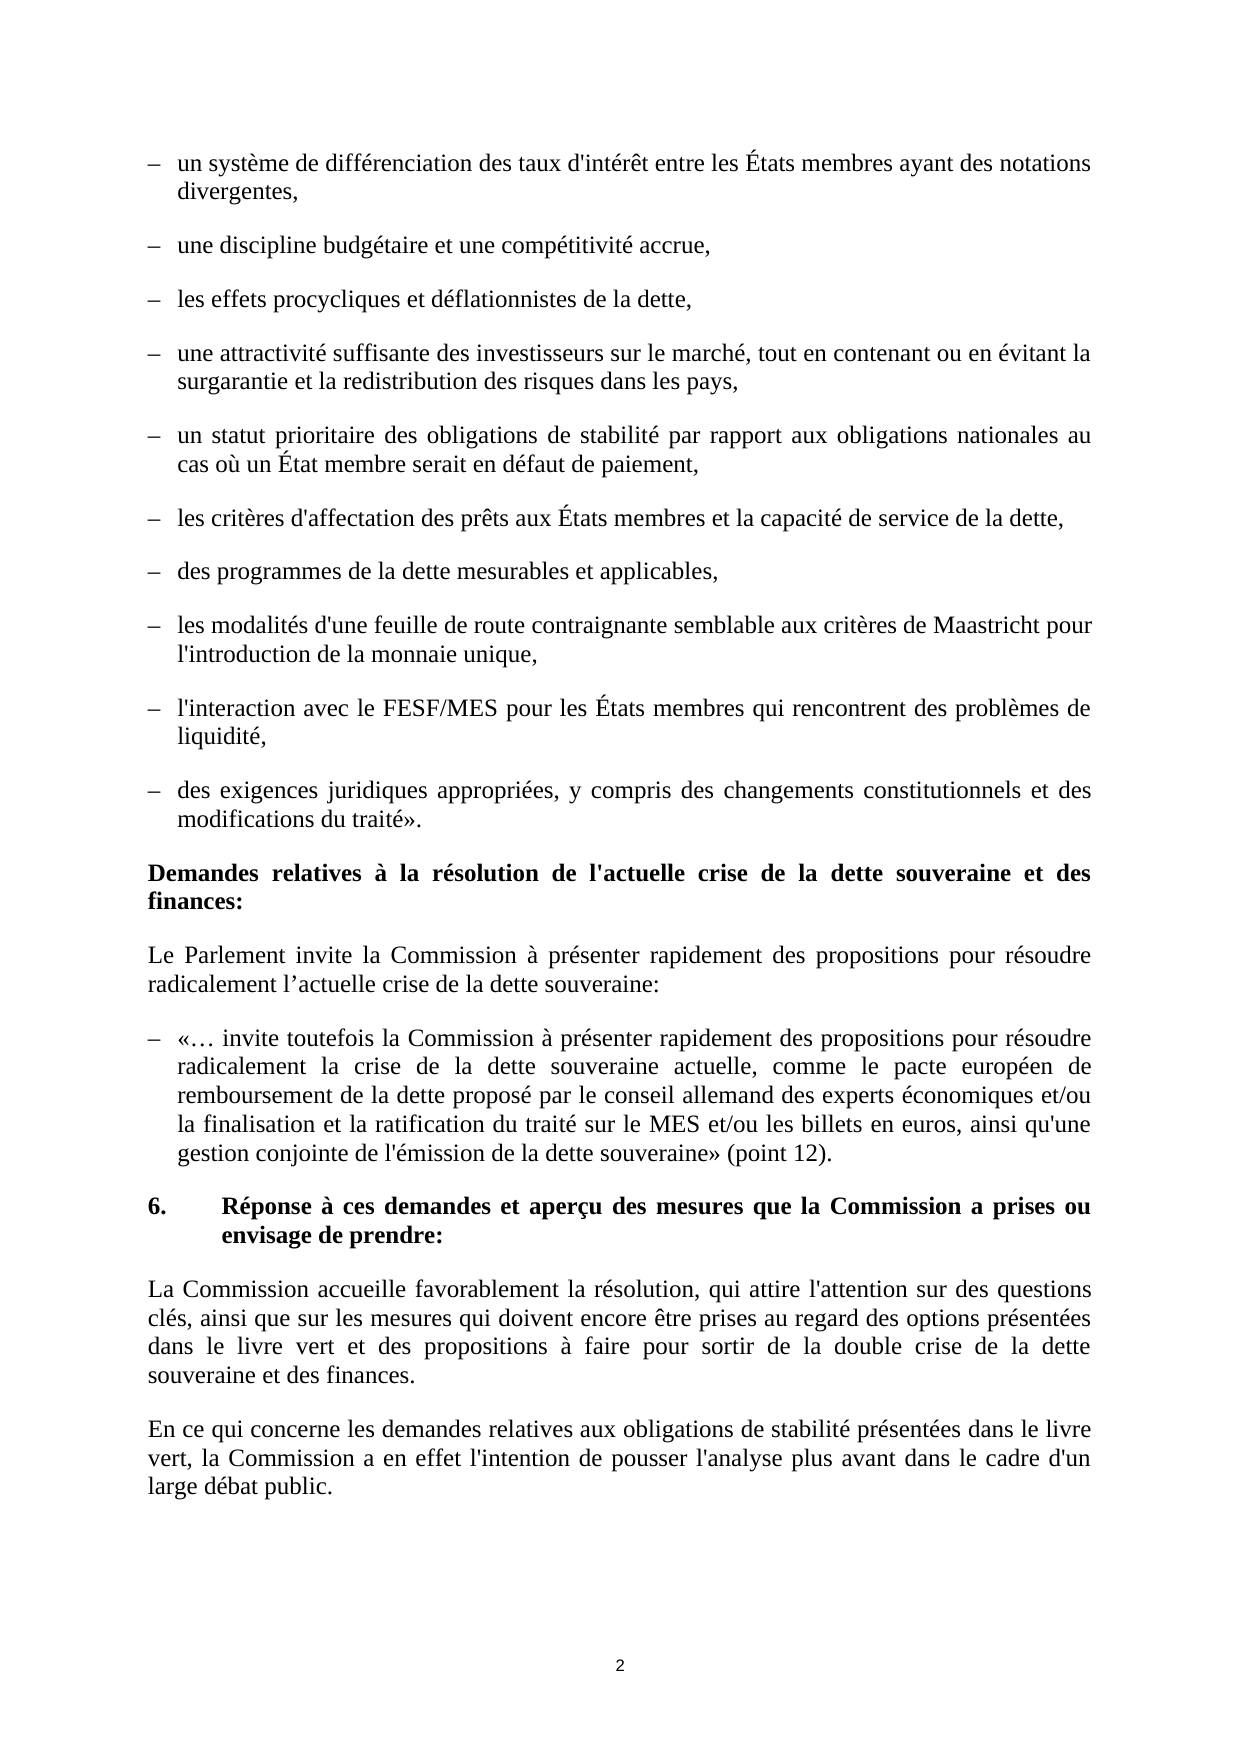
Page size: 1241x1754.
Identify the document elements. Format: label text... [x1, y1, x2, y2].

list des programmes de la dette mesurables et applicables, [148, 556, 1093, 585]
list «… invite toutefois la Commission à présenter rapidement des propositions pour résoudre radicalement la crise de la dette souveraine actuelle, comme le pacte européen de remboursement de la dette proposé par le conseil allemand des experts économiques et/ou la finalisation et la ratification du traité sur le MES et/ou les billets en euros, ainsi qu'une gestion conjointe de l'émission de la dette souveraine» (point 12). [148, 1023, 1093, 1166]
text Le Parlement invite la Commission à présenter rapidement des propositions pour résoudre radicalement l’actuelle crise de la dette souveraine: [148, 940, 1093, 998]
text La Commission accueille favorablement la résolution, qui attire l'attention sur des questions clés, ainsi que sur les mesures qui doivent encore être prises au regard des options présentées dans le livre vert et des propositions à faire pour sortir de la double crise de la dette souveraine et des finances. [148, 1274, 1093, 1389]
list des exigences juridiques appropriées, y compris des changements constitutionnels et des modifications du traité». [148, 775, 1093, 833]
list les critères d'affectation des prêts aux États membres et la capacité de service de la dette, [148, 503, 1093, 531]
text 6. Réponse à ces demandes et aperçu des mesures que la Commission a prises ou envisage de prendre: [148, 1191, 1093, 1249]
list une discipline budgétaire et une compétitivité accrue, [148, 230, 1093, 259]
text En ce qui concerne les demandes relatives aux obligations de stabilité présentées dans le livre vert, la Commission a en effet l'intention de pousser l'analyse plus avant dans le cadre d'un large débat public. [148, 1414, 1093, 1500]
list une attractivité suffisante des investisseurs sur le marché, tout en contenant ou en évitant la surgarantie et la redistribution des risques dans les pays, [148, 338, 1093, 395]
list les effets procycliques et déflationnistes de la dette, [148, 284, 1093, 313]
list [148, 148, 1093, 205]
list les modalités d'une feuille de route contraignante semblable aux critères de Maastricht pour l'introduction de la monnaie unique, [148, 610, 1093, 668]
list un statut prioritaire des obligations de stabilité par rapport aux obligations nationales au cas où un État membre serait en défaut de paiement, [148, 420, 1093, 478]
list Demandes relatives à la résolution de l'actuelle crise de la dette souveraine et des finances: [148, 858, 1093, 915]
list l'interaction avec le FESF/MES pour les États membres qui rencontrent des problèmes de liquidité, [148, 693, 1093, 750]
